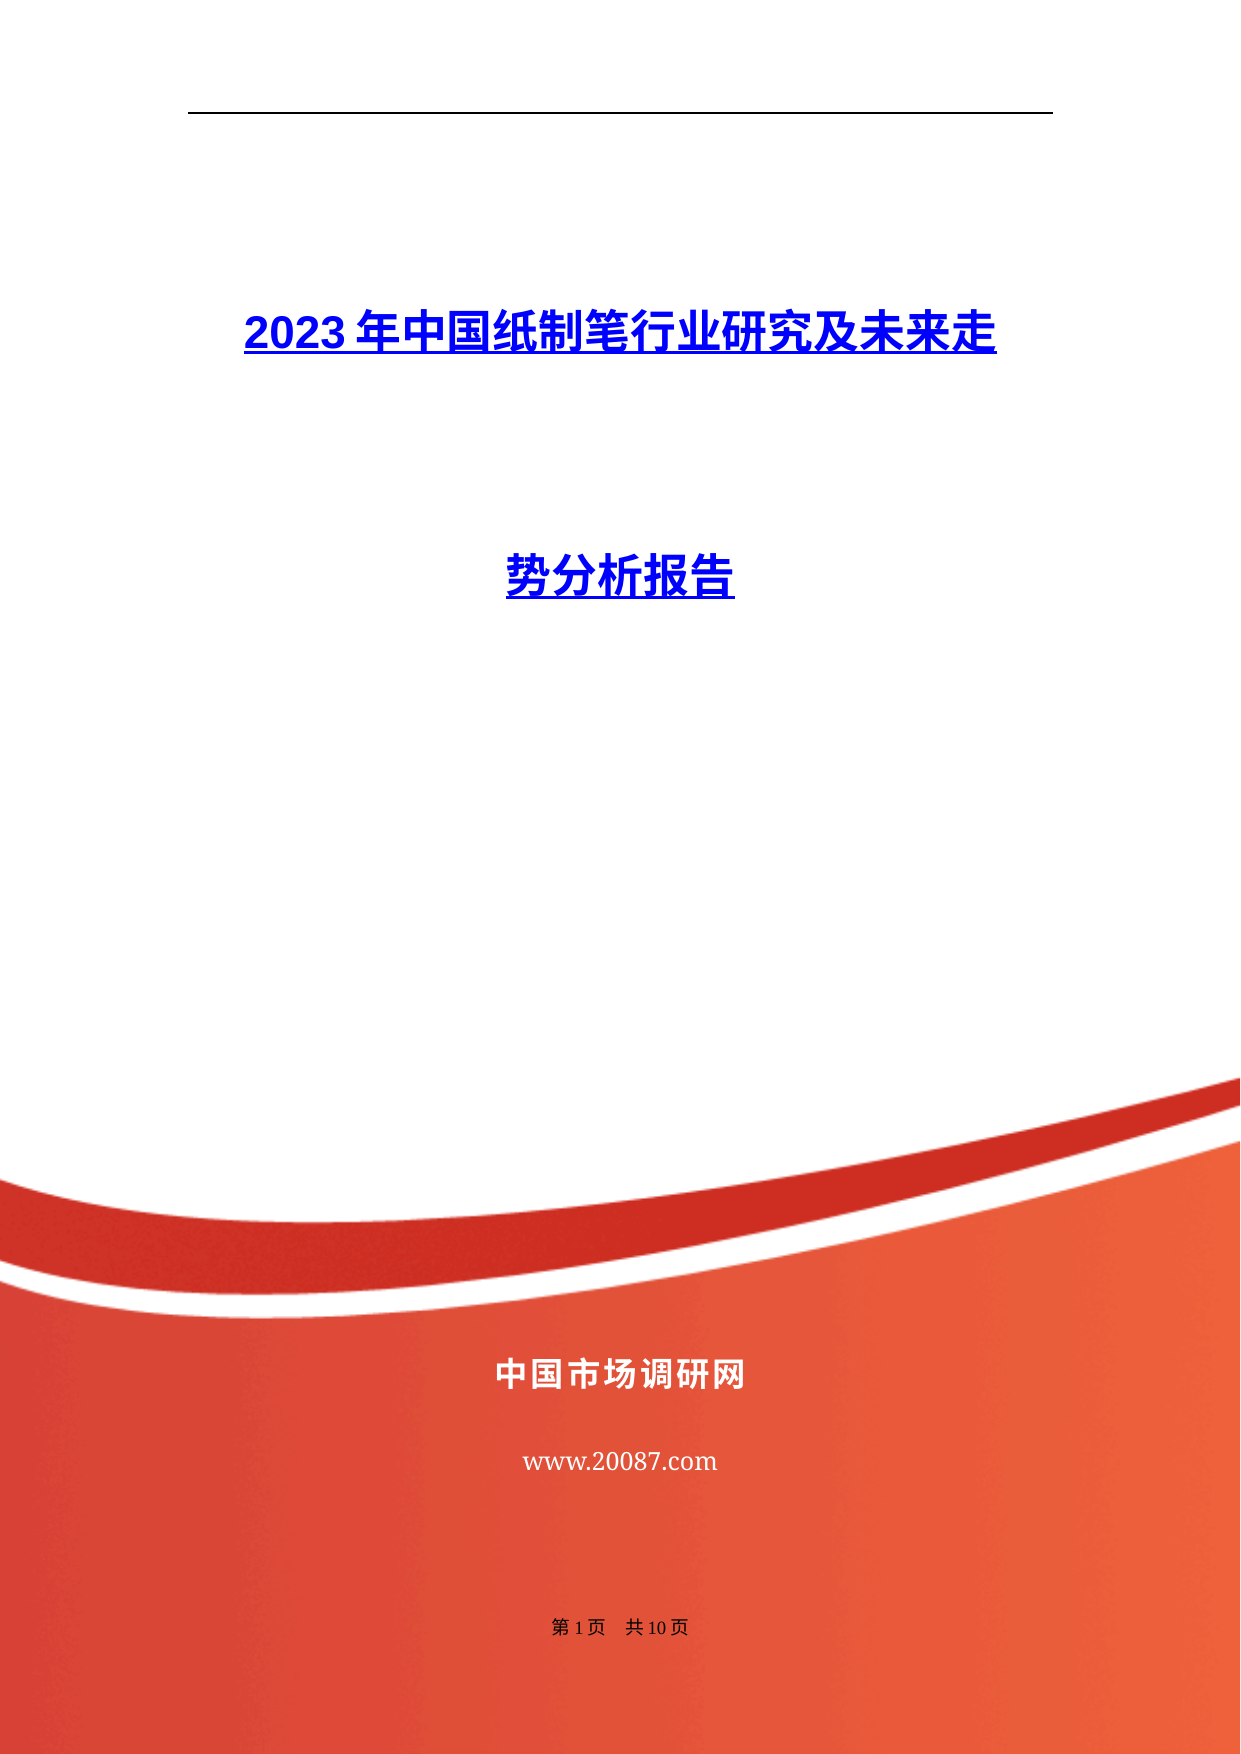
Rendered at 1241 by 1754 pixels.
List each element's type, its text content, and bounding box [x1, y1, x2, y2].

text www.20087.com [187, 1428, 1053, 1493]
subtitle 中国市场调研网 [187, 1339, 1053, 1404]
picture [0, 1006, 1241, 1754]
table_header 2023年中国纸制笔行业研究及未来走势分析报告 [188, 207, 1053, 773]
